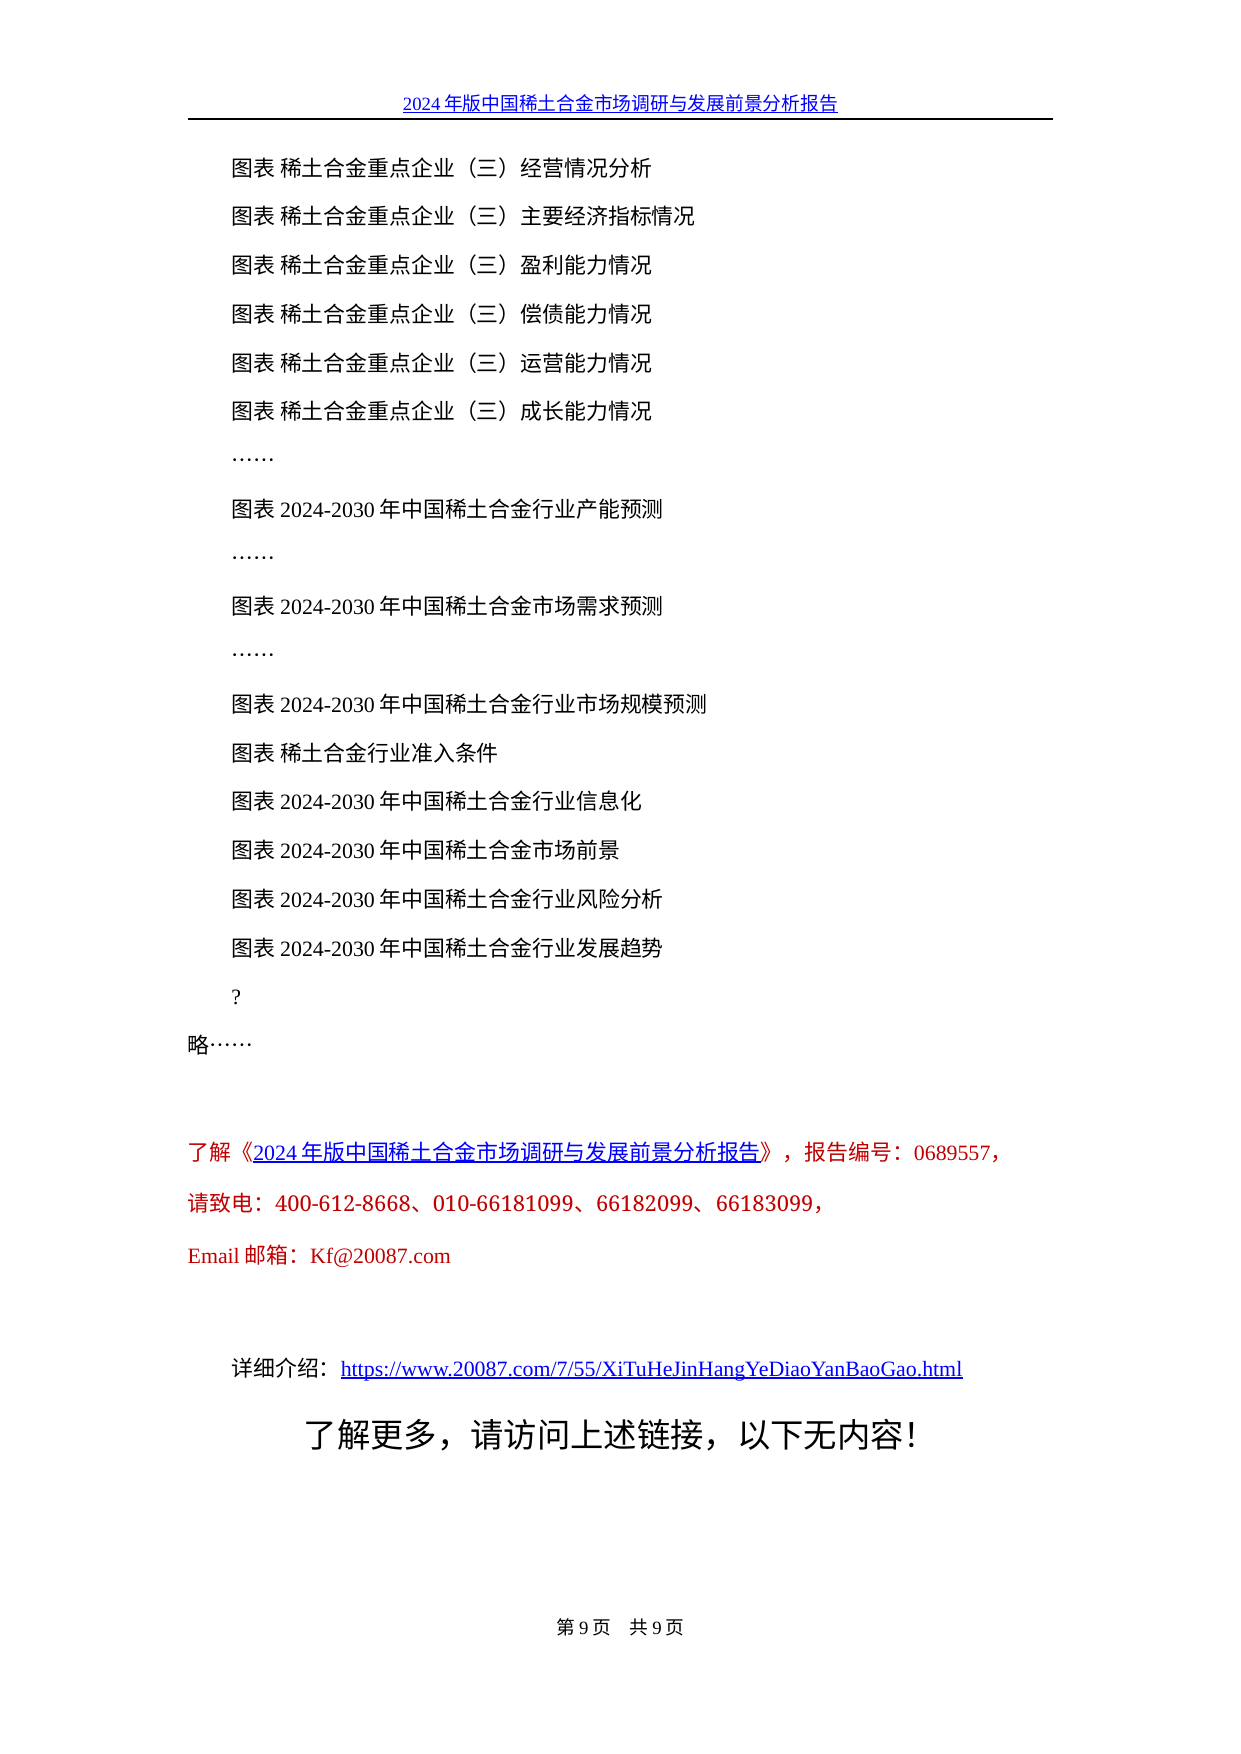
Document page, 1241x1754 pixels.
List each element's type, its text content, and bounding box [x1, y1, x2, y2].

text 请致电：400-612-8668、010-66181099、66182099、66183099， [187, 1186, 1053, 1218]
text Email邮箱：Kf@20087.com [187, 1237, 1053, 1270]
title 了解更多，请访问上述链接，以下无内容！ [187, 1400, 1053, 1465]
text 详细介绍：https://www.20087.com/7/55/XiTuHeJinHangYeDiaoYanBaoGao.html [187, 1350, 1053, 1383]
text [187, 150, 1053, 1060]
text 了解《2024年版中国稀土合金市场调研与发展前景分析报告》，报告编号：0689557， [187, 1134, 1053, 1167]
